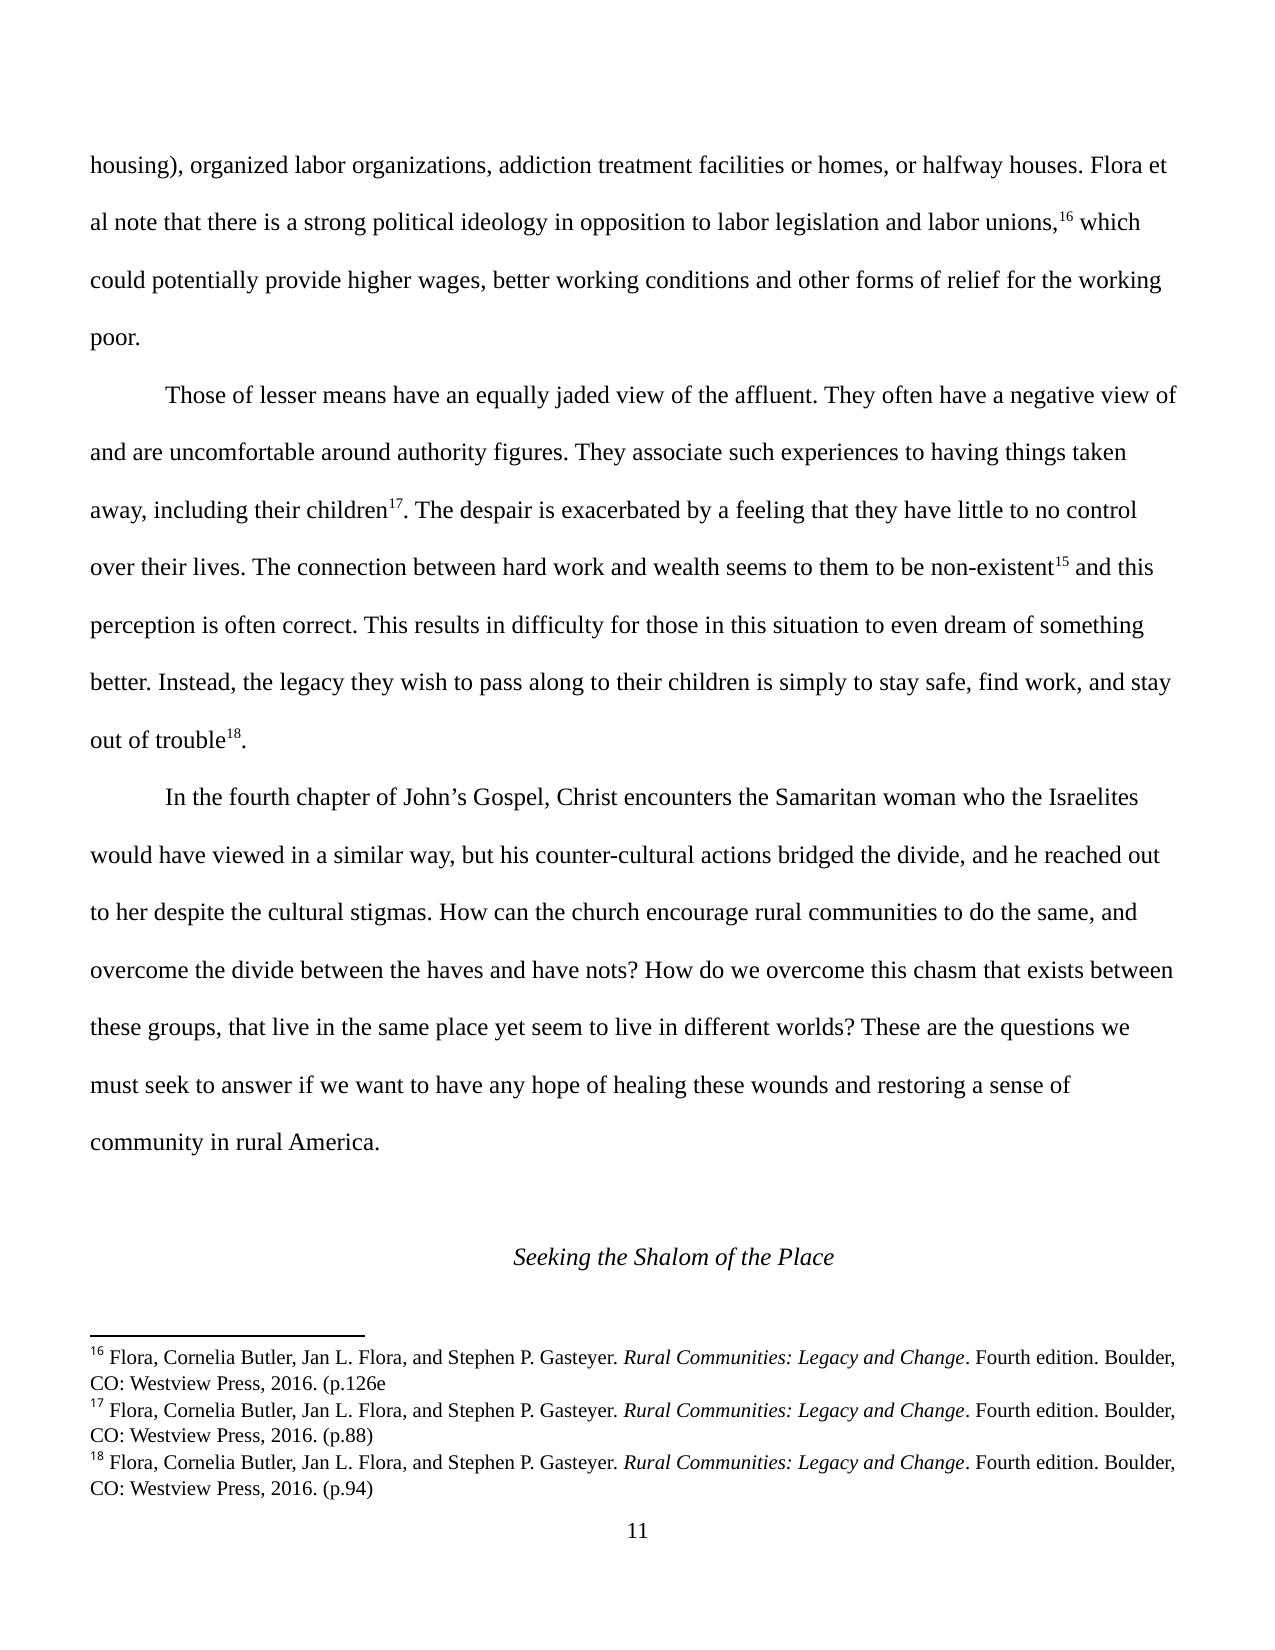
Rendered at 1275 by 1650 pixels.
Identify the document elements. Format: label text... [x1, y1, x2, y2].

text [90, 150, 1185, 351]
text Those of lesser means have an equally jaded view of the affluent. They often have a negative view of and are uncomfortable around authority figures. They associate such experiences to having things taken away, including their children. The despair is exacerbated by a feeling that they have little to no control over their lives. The connection between hard work and wealth seems to them to be non-existent15 and this perception is often correct. This results in difficulty for those in this situation to even dream of something better. Instead, the legacy they wish to pass along to their children is simply to stay safe, find work, and stay out of trouble. [90, 380, 1185, 754]
text In the fourth chapter of John’s Gospel, Christ encounters the Samaritan woman who the Israelites would have viewed in a similar way, but his counter-cultural actions bridged the divide, and he reached out to her despite the cultural stigmas. How can the church encourage rural communities to do the same, and overcome the divide between the haves and have nots? How do we overcome this chasm that exists between these groups, that live in the same place yet seem to live in different worlds? These are the questions we must seek to answer if we want to have any hope of healing these wounds and restoring a sense of community in rural America. [90, 782, 1185, 1156]
text Seeking the Shalom of the Place [90, 1242, 1185, 1271]
